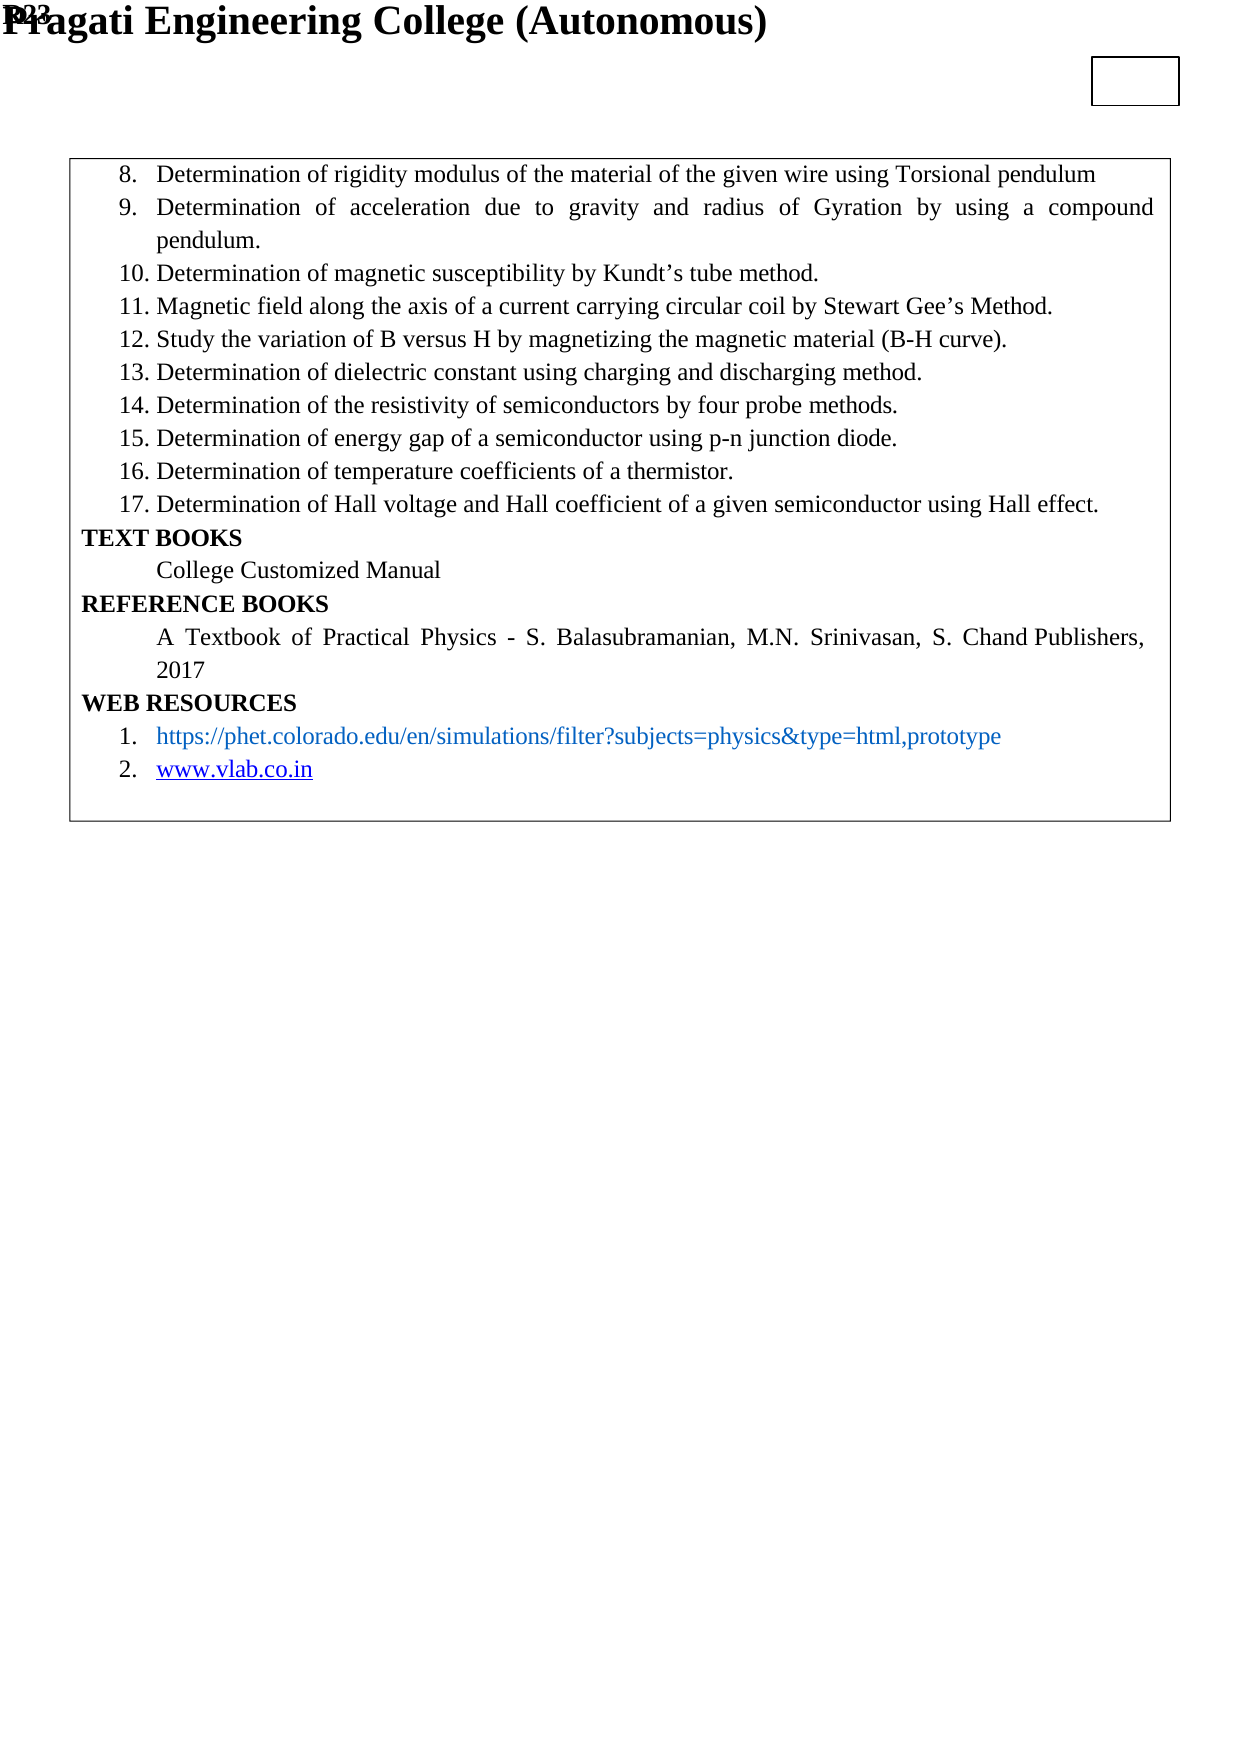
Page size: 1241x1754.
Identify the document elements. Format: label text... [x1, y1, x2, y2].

list Determination of dielectric constant using charging and discharging method. [119, 357, 1203, 386]
text College Customized Manual [156, 556, 1203, 584]
list Determination of temperature coefficients of a thermistor. [119, 456, 1203, 485]
list https://phet.colorado.edu/en/simulations/filter?subjects=physics&type=html,prototype [119, 721, 1203, 750]
list Determination of rigidity modulus of the material of the given wire using Torsional pendulum [119, 159, 1203, 188]
list Determination of the resistivity of semiconductors by four probe methods. [119, 390, 1203, 419]
list Study the variation of B versus H by magnetizing the magnetic material (B-H curve). [119, 324, 1203, 353]
list Determination of energy gap of a semiconductor using p-n junction diode. [119, 423, 1203, 452]
subtitle TEXT BOOKS [81, 523, 1203, 552]
list www.vlab.co.in [119, 754, 1203, 783]
text A Textbook of Practical Physics - S. Balasubramanian, M.N. Srinivasan, S. Chand Publishers, 2017 [156, 622, 1156, 683]
list Determination of Hall voltage and Hall coefficient of a given semiconductor using Hall effect. [119, 489, 1203, 518]
list Magnetic field along the axis of a current carrying circular coil by Stewart Gee’s Method. [119, 291, 1203, 320]
subtitle WEB RESOURCES [81, 688, 1203, 717]
list Determination of magnetic susceptibility by Kundt’s tube method. [119, 258, 1203, 287]
subtitle REFERENCE BOOKS [81, 589, 1203, 618]
list Determination of acceleration due to gravity and radius of Gyration by using a compound pendulum. [119, 192, 1158, 254]
